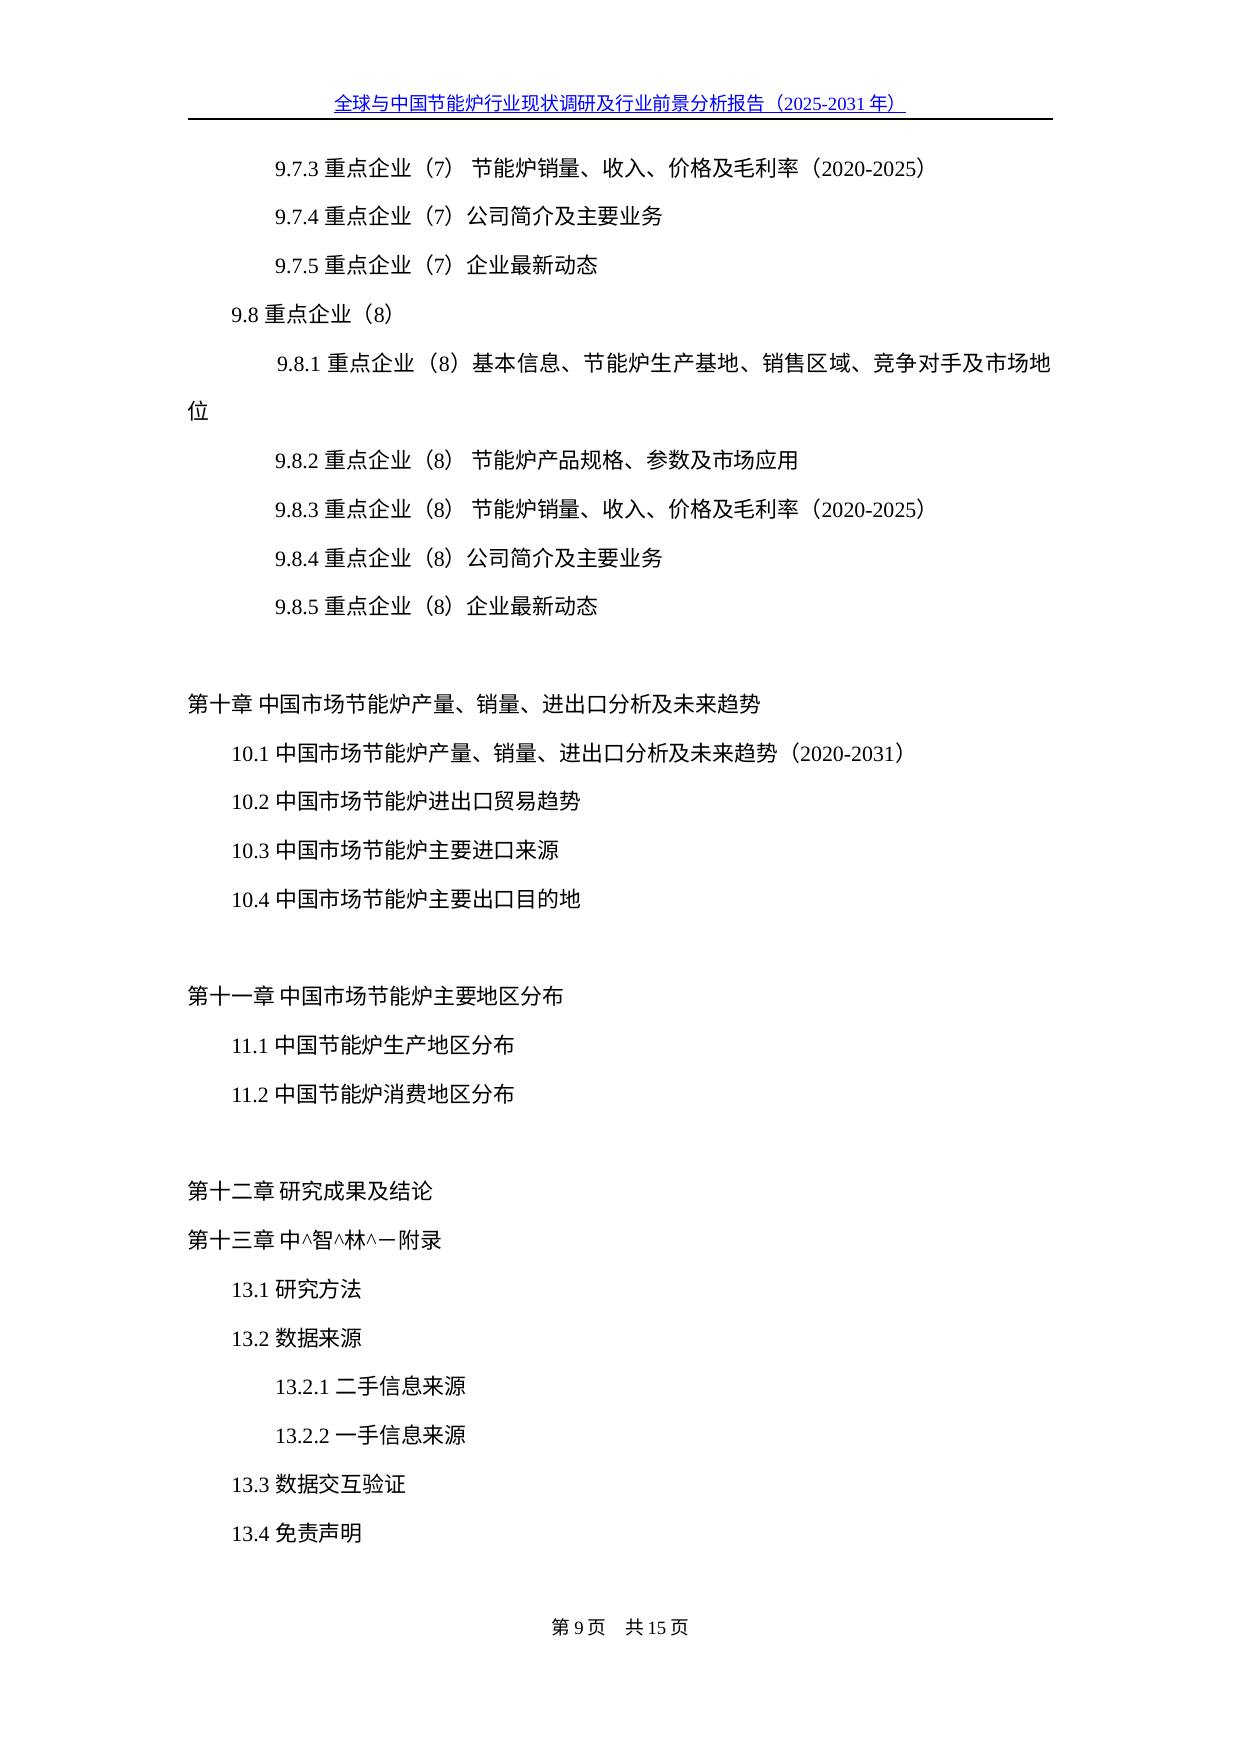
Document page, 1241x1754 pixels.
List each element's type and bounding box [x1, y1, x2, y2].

text [187, 150, 1053, 1548]
